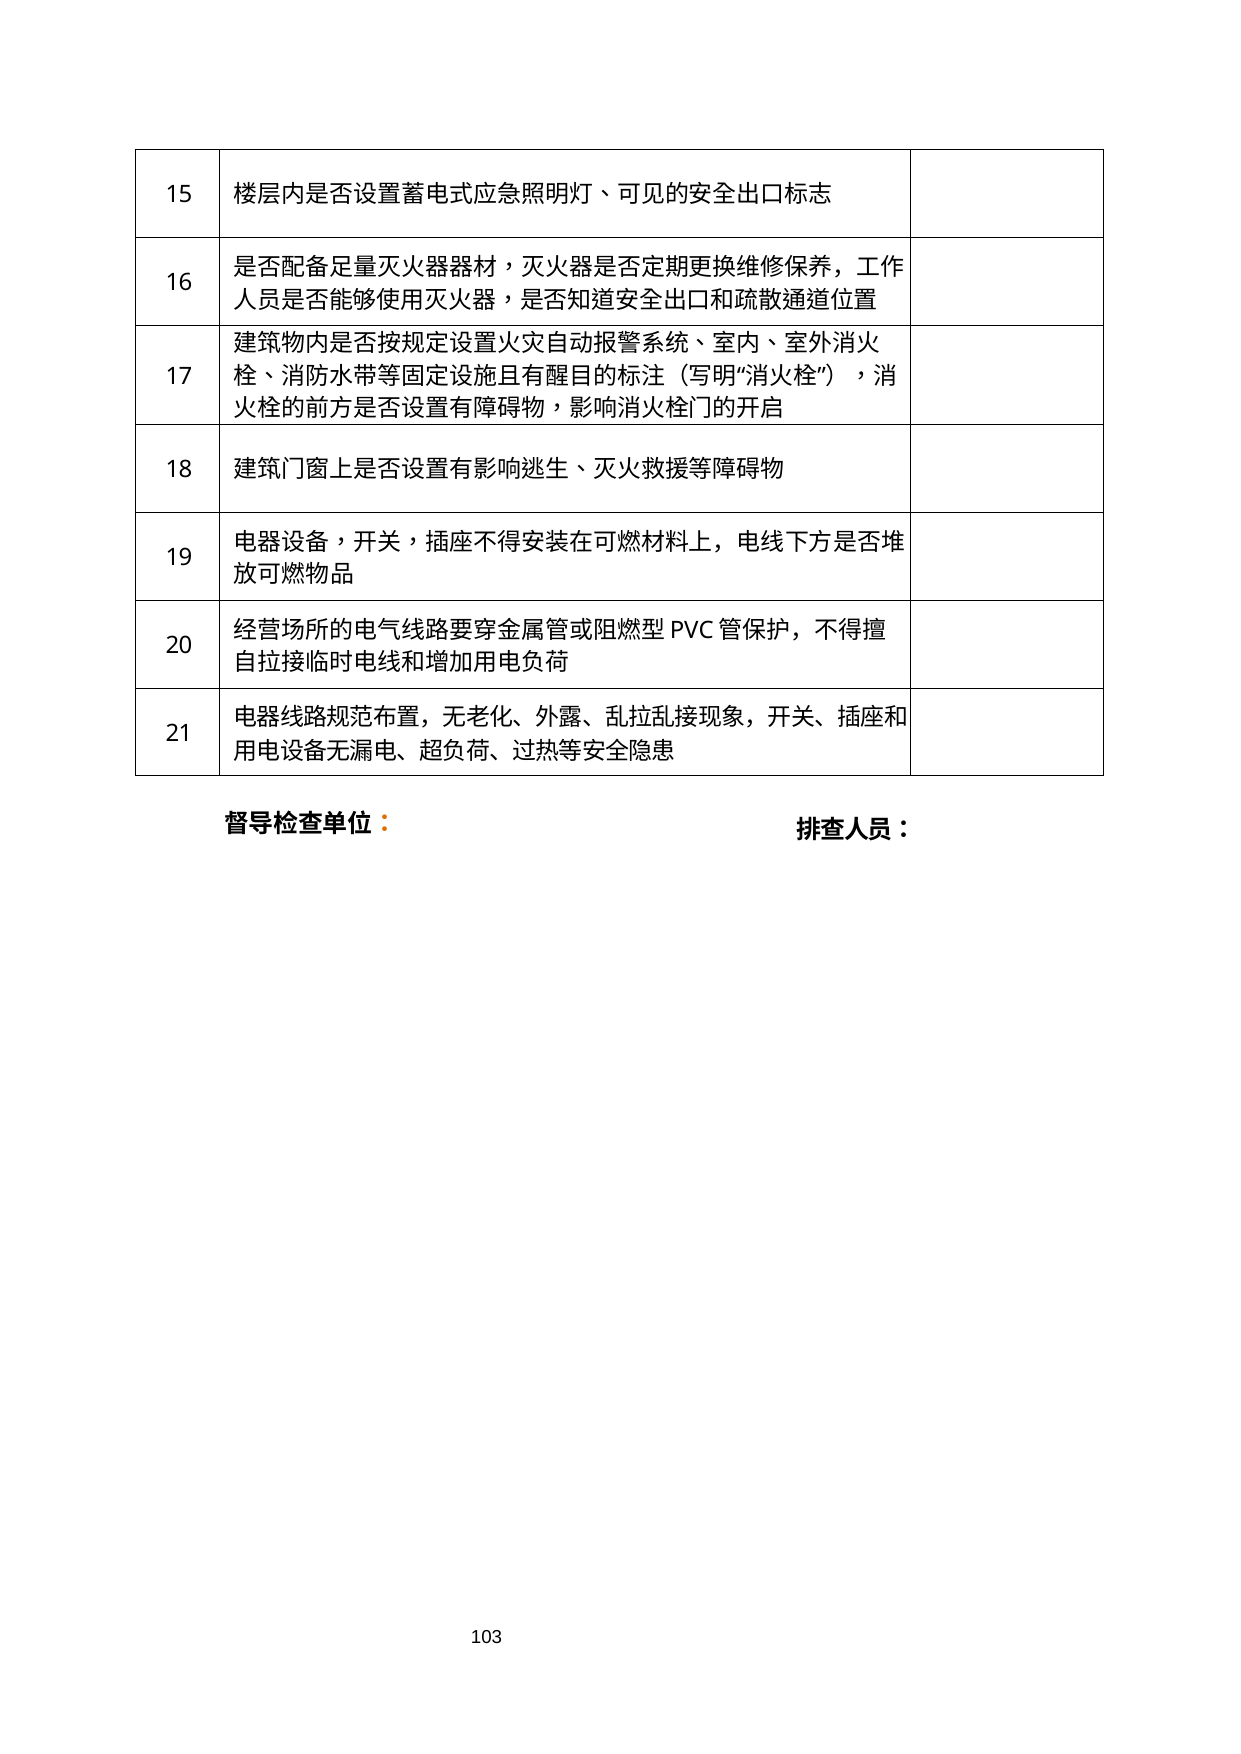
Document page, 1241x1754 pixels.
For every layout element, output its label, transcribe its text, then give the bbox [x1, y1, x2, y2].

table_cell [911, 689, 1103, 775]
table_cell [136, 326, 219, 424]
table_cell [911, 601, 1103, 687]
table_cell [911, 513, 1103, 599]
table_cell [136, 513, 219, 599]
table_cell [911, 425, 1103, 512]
text 排查人员： [728, 817, 1105, 844]
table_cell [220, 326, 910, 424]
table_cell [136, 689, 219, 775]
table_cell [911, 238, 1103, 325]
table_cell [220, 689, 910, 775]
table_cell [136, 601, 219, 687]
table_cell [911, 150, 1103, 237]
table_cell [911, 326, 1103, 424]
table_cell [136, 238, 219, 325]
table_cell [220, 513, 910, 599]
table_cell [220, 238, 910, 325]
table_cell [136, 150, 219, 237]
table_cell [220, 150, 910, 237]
text 督导检查单位： [176, 810, 717, 838]
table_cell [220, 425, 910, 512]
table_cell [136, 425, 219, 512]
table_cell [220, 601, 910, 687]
